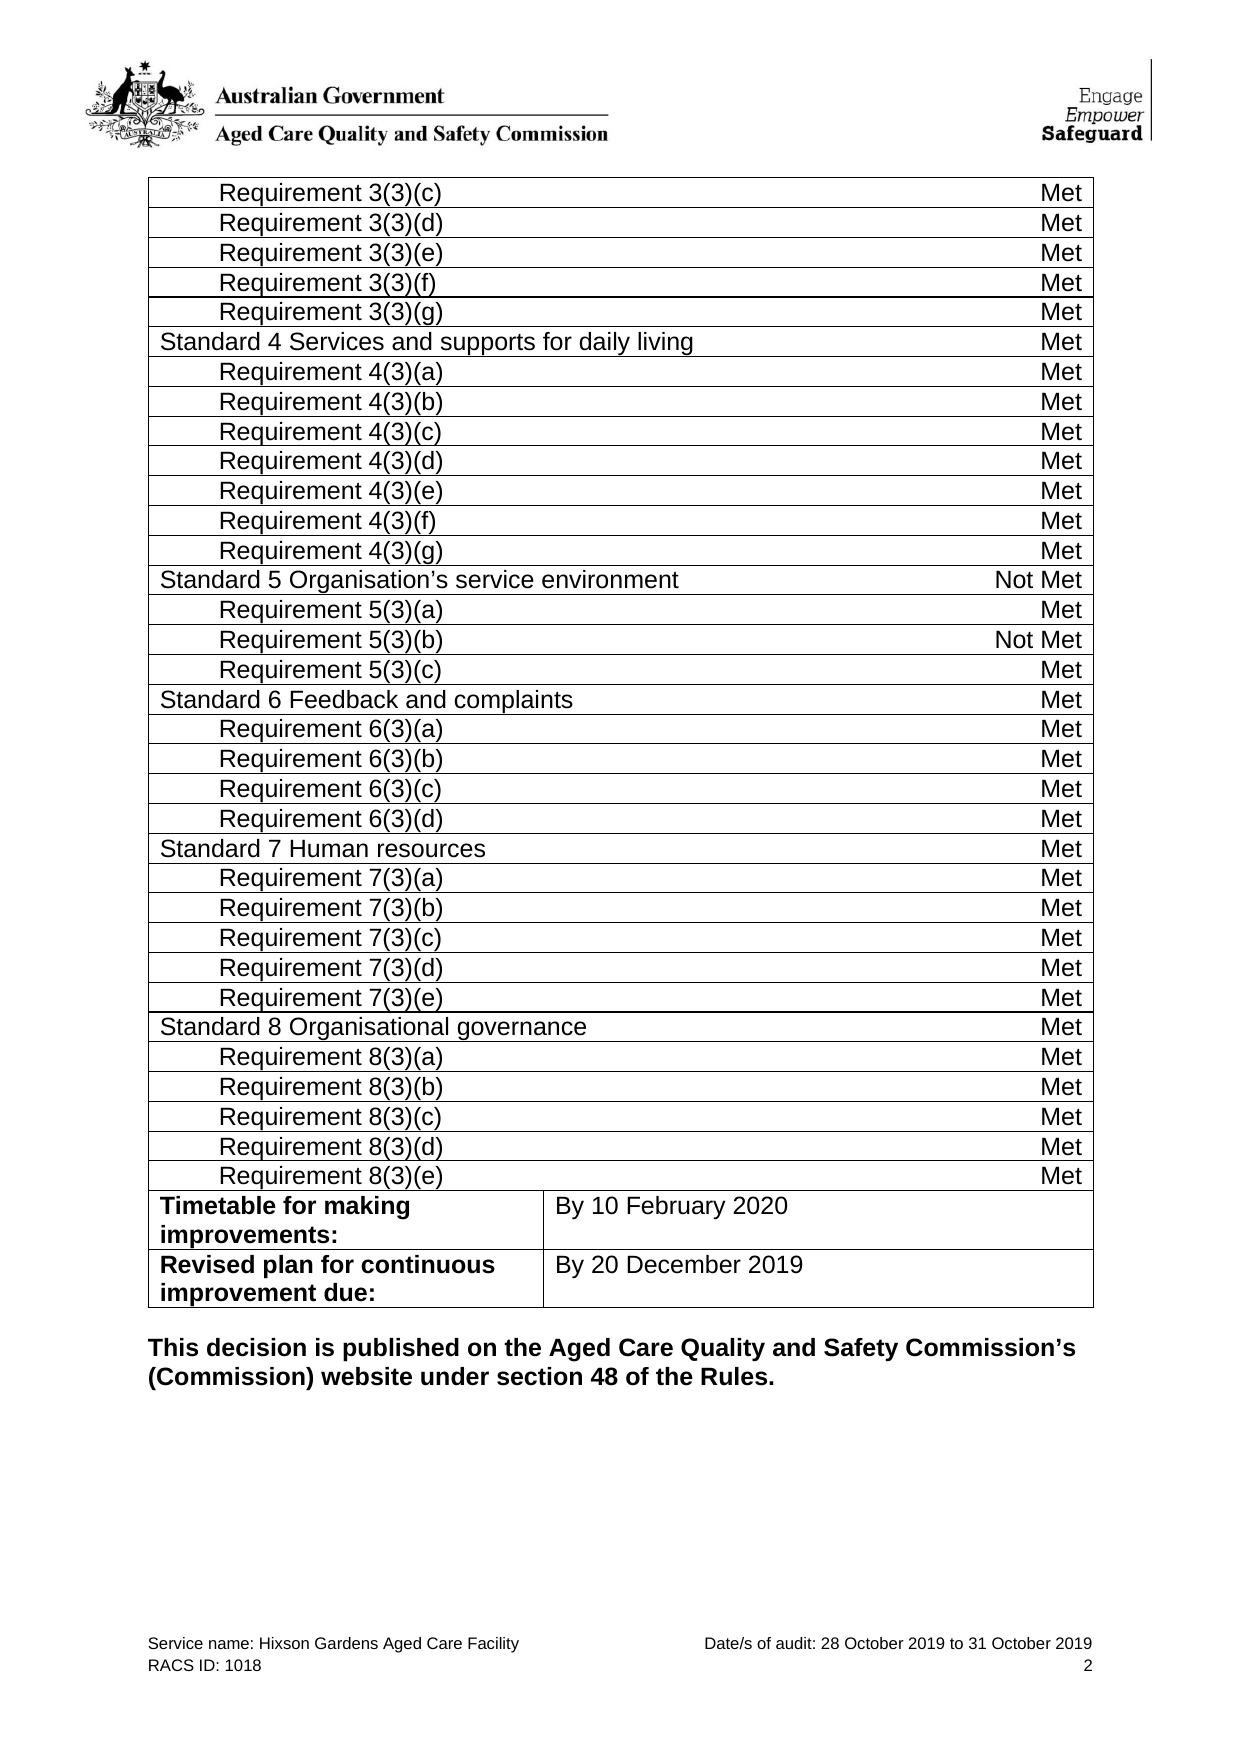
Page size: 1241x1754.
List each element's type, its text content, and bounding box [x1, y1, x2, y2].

picture [0, 0, 1240, 169]
table_cell Standard 8 Organisational governance [149, 1013, 898, 1041]
table_cell Not Met [898, 566, 1093, 594]
table_cell Met [898, 298, 1093, 326]
table_cell Met [898, 506, 1093, 535]
table_cell Timetable for making improvements: [149, 1191, 543, 1249]
table_cell Standard 7 Human resources [149, 834, 898, 862]
table_cell Met [898, 1042, 1093, 1071]
table_cell Met [898, 357, 1093, 386]
table_cell Requirement 6(3)(a) [149, 715, 898, 743]
table_cell Requirement 5(3)(b) [149, 625, 898, 654]
table_cell Requirement 4(3)(e) [149, 476, 898, 505]
table_cell Met [898, 208, 1093, 237]
table_cell Requirement 7(3)(e) [149, 983, 898, 1011]
table_cell Met [898, 983, 1093, 1011]
table_cell Requirement 6(3)(b) [149, 744, 898, 773]
table_cell Met [898, 387, 1093, 416]
table_cell Met [898, 774, 1093, 803]
table_cell Met [898, 864, 1093, 892]
table_cell Met [898, 1072, 1093, 1101]
table_cell Requirement 3(3)(g) [149, 298, 898, 326]
table_cell Not Met [898, 625, 1093, 654]
table_cell Met [898, 893, 1093, 922]
table_cell Requirement 6(3)(c) [149, 774, 898, 803]
table_cell Requirement 8(3)(c) [149, 1102, 898, 1131]
table_cell Requirement 6(3)(d) [149, 804, 898, 833]
table_cell Requirement 4(3)(b) [149, 387, 898, 416]
table_cell Met [898, 1102, 1093, 1131]
table_cell Met [898, 446, 1093, 475]
table_cell Met [898, 1161, 1093, 1190]
table_cell Standard 5 Organisation’s service environment [149, 566, 898, 594]
table_cell Met [898, 834, 1093, 862]
table_cell Met [898, 417, 1093, 445]
table_cell Requirement 5(3)(a) [149, 595, 898, 624]
table_cell Requirement 8(3)(b) [149, 1072, 898, 1101]
table_cell Requirement 7(3)(a) [149, 864, 898, 892]
table_cell Met [898, 655, 1093, 684]
table_cell Requirement 3(3)(d) [149, 208, 898, 237]
table_cell Met [898, 536, 1093, 564]
table_cell Requirement 4(3)(d) [149, 446, 898, 475]
table_cell Requirement 3(3)(e) [149, 238, 898, 267]
table_cell Met [898, 685, 1093, 713]
table_cell Met [898, 715, 1093, 743]
table_cell Requirement 8(3)(e) [149, 1161, 898, 1190]
table_cell Met [898, 595, 1093, 624]
table_cell Requirement 7(3)(d) [149, 953, 898, 982]
table_cell Met [898, 804, 1093, 833]
table_cell Requirement 7(3)(b) [149, 893, 898, 922]
table_cell By 20 December 2019 [544, 1250, 1093, 1307]
table_cell Met [898, 744, 1093, 773]
table_cell Met [898, 1013, 1093, 1041]
table_cell Requirement 4(3)(g) [149, 536, 898, 564]
table_cell Met [898, 1132, 1093, 1160]
table_cell Standard 6 Feedback and complaints [149, 685, 898, 713]
table_cell Requirement 8(3)(d) [149, 1132, 898, 1160]
table_cell Met [898, 238, 1093, 267]
table_cell Met [898, 476, 1093, 505]
table_cell By 10 February 2020 [544, 1191, 1093, 1249]
table_cell Requirement 5(3)(c) [149, 655, 898, 684]
table_cell Met [898, 327, 1093, 356]
table_cell Met [898, 953, 1093, 982]
table_cell Requirement 3(3)(c) [149, 178, 898, 207]
table_cell Requirement 7(3)(c) [149, 923, 898, 952]
table_cell Requirement 4(3)(f) [149, 506, 898, 535]
table_cell Requirement 4(3)(a) [149, 357, 898, 386]
table_cell Met [898, 178, 1093, 207]
table_cell Met [898, 268, 1093, 296]
table_cell Standard 4 Services and supports for daily living [149, 327, 898, 356]
table_cell Requirement 4(3)(c) [149, 417, 898, 445]
table_cell Revised plan for continuous improvement due: [149, 1250, 543, 1307]
table_cell Met [898, 923, 1093, 952]
table_cell Requirement 8(3)(a) [149, 1042, 898, 1071]
text This decision is published on the Aged Care Quality and Safety Commission’s (Commission) website under section 48 of the Rules. [148, 1333, 1092, 1391]
table_cell Requirement 3(3)(f) [149, 268, 898, 296]
